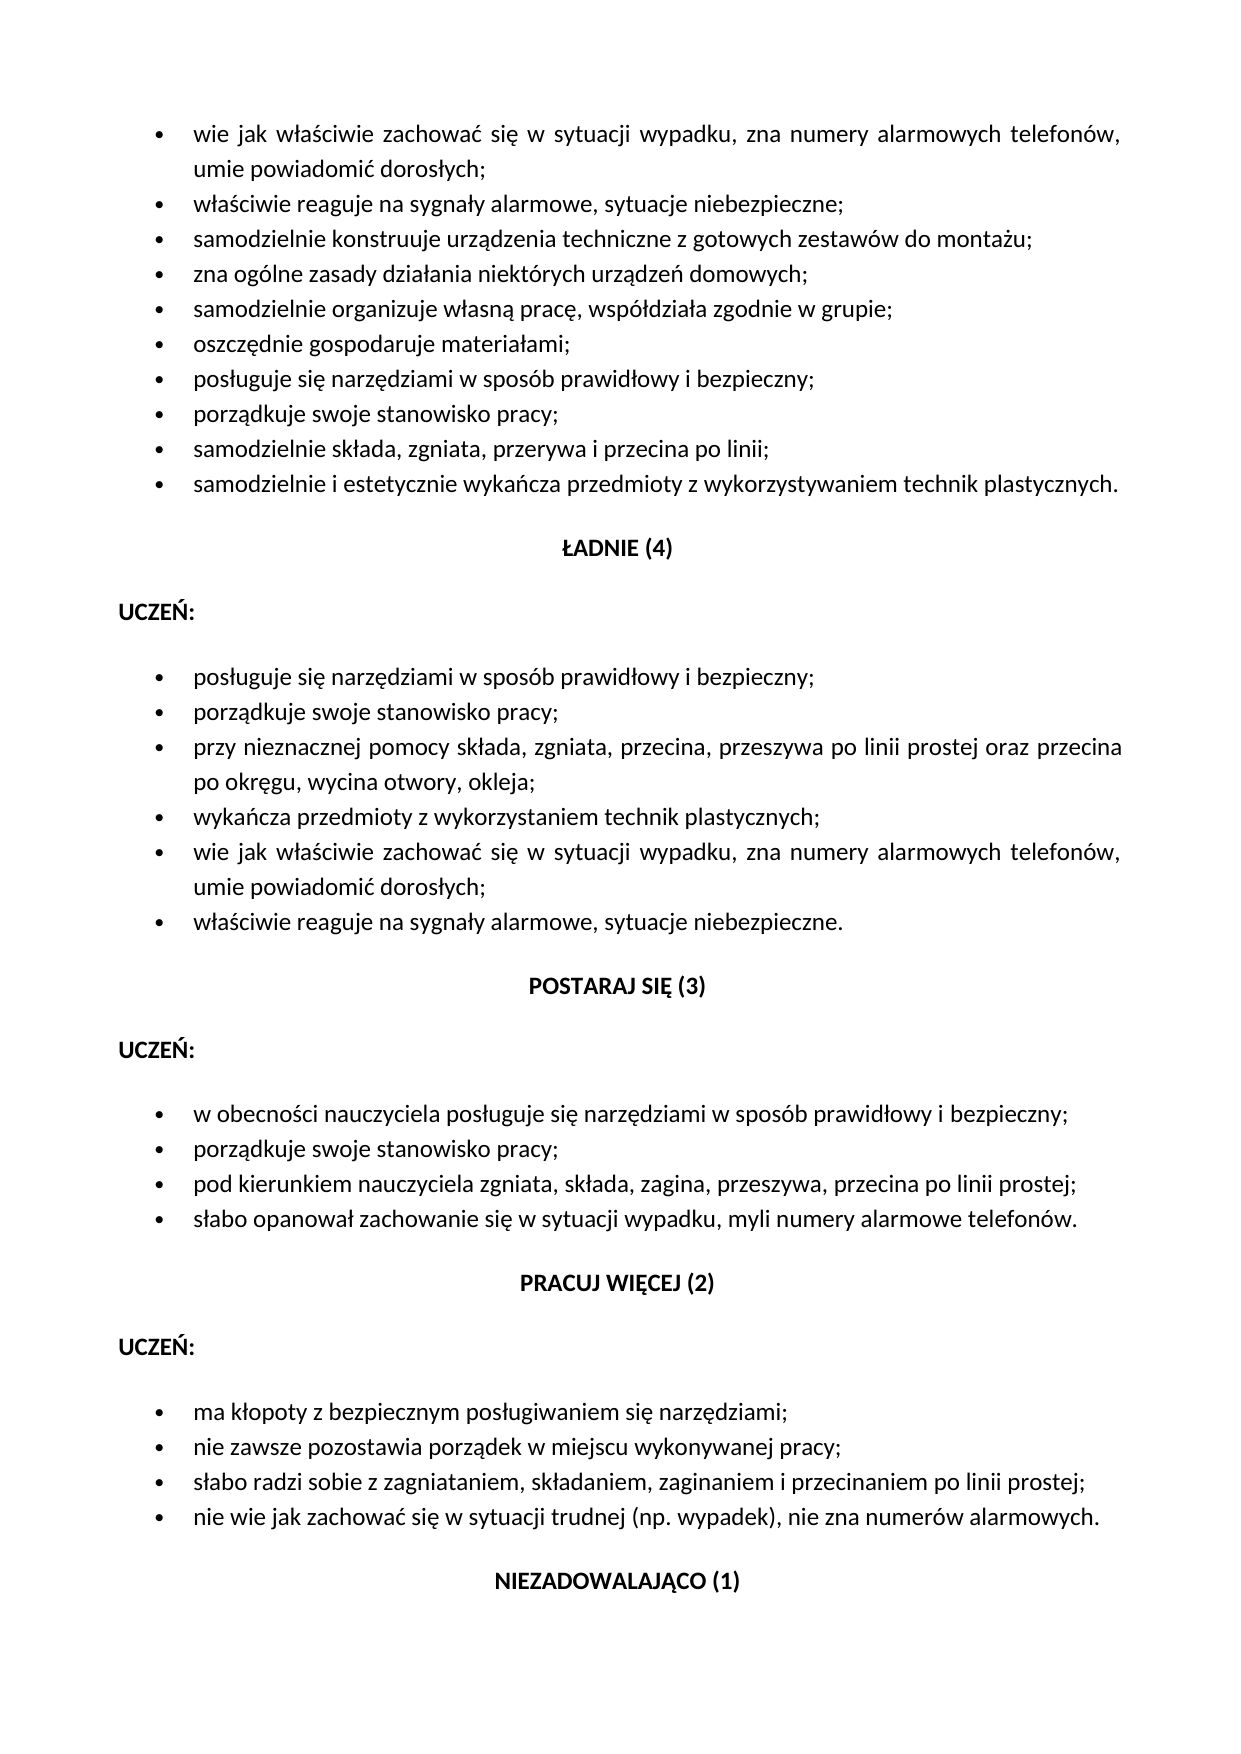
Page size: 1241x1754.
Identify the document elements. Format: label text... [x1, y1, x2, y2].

list wie jak właściwie zachować się w sytuacji wypadku, zna numery alarmowych telefonów, umie powiadomić dorosłych; [156, 836, 1122, 901]
text UCZEŃ: [118, 1034, 1122, 1064]
list porządkuje swoje stanowisko pracy; [156, 696, 1122, 726]
list właściwie reaguje na sygnały alarmowe, sytuacje niebezpieczne. [156, 906, 1122, 936]
text PRACUJ WIĘCEJ (2) [118, 1267, 1117, 1298]
list samodzielnie konstruuje urządzenia techniczne z gotowych zestawów do montażu; [156, 223, 1122, 254]
list posługuje się narzędziami w sposób prawidłowy i bezpieczny; [156, 363, 1122, 394]
text UCZEŃ: [118, 596, 1122, 627]
list posługuje się narzędziami w sposób prawidłowy i bezpieczny; [156, 661, 1122, 691]
text POSTARAJ SIĘ (3) [118, 970, 1117, 1000]
list zna ogólne zasady działania niektórych urządzeń domowych; [156, 258, 1122, 289]
list samodzielnie składa, zgniata, przerywa i przecina po linii; [156, 433, 1122, 464]
list w obecności nauczyciela posługuje się narzędziami w sposób prawidłowy i bezpieczny; [156, 1098, 1122, 1129]
list słabo opanował zachowanie się w sytuacji wypadku, myli numery alarmowe telefonów. [156, 1203, 1122, 1234]
list wykańcza przedmioty z wykorzystaniem technik plastycznych; [156, 801, 1122, 831]
list porządkuje swoje stanowisko pracy; [156, 398, 1122, 429]
list przy nieznacznej pomocy składa, zgniata, przecina, przeszywa po linii prostej oraz przecina po okręgu, wycina otwory, okleja; [156, 731, 1122, 796]
text ŁADNIE (4) [118, 532, 1117, 563]
list samodzielnie i estetycznie wykańcza przedmioty z wykorzystywaniem technik plastycznych. [156, 468, 1122, 499]
list porządkuje swoje stanowisko pracy; [156, 1133, 1122, 1164]
list wie jak właściwie zachować się w sytuacji wypadku, zna numery alarmowych telefonów, umie powiadomić dorosłych; [156, 118, 1122, 184]
text UCZEŃ: [118, 1331, 1122, 1362]
list słabo radzi sobie z zagniataniem, składaniem, zaginaniem i przecinaniem po linii prostej; [156, 1466, 1122, 1496]
list samodzielnie organizuje własną pracę, współdziała zgodnie w grupie; [156, 293, 1122, 324]
list ma kłopoty z bezpiecznym posługiwaniem się narzędziami; [156, 1396, 1122, 1426]
list nie wie jak zachować się w sytuacji trudnej (np. wypadek), nie zna numerów alarmowych. [156, 1501, 1122, 1531]
list nie zawsze pozostawia porządek w miejscu wykonywanej pracy; [156, 1431, 1122, 1461]
list oszczędnie gospodaruje materiałami; [156, 328, 1122, 359]
list pod kierunkiem nauczyciela zgniata, składa, zagina, przeszywa, przecina po linii prostej; [156, 1168, 1122, 1199]
text NIEZADOWALAJĄCO (1) [118, 1565, 1117, 1595]
list właściwie reaguje na sygnały alarmowe, sytuacje niebezpieczne; [156, 188, 1122, 219]
